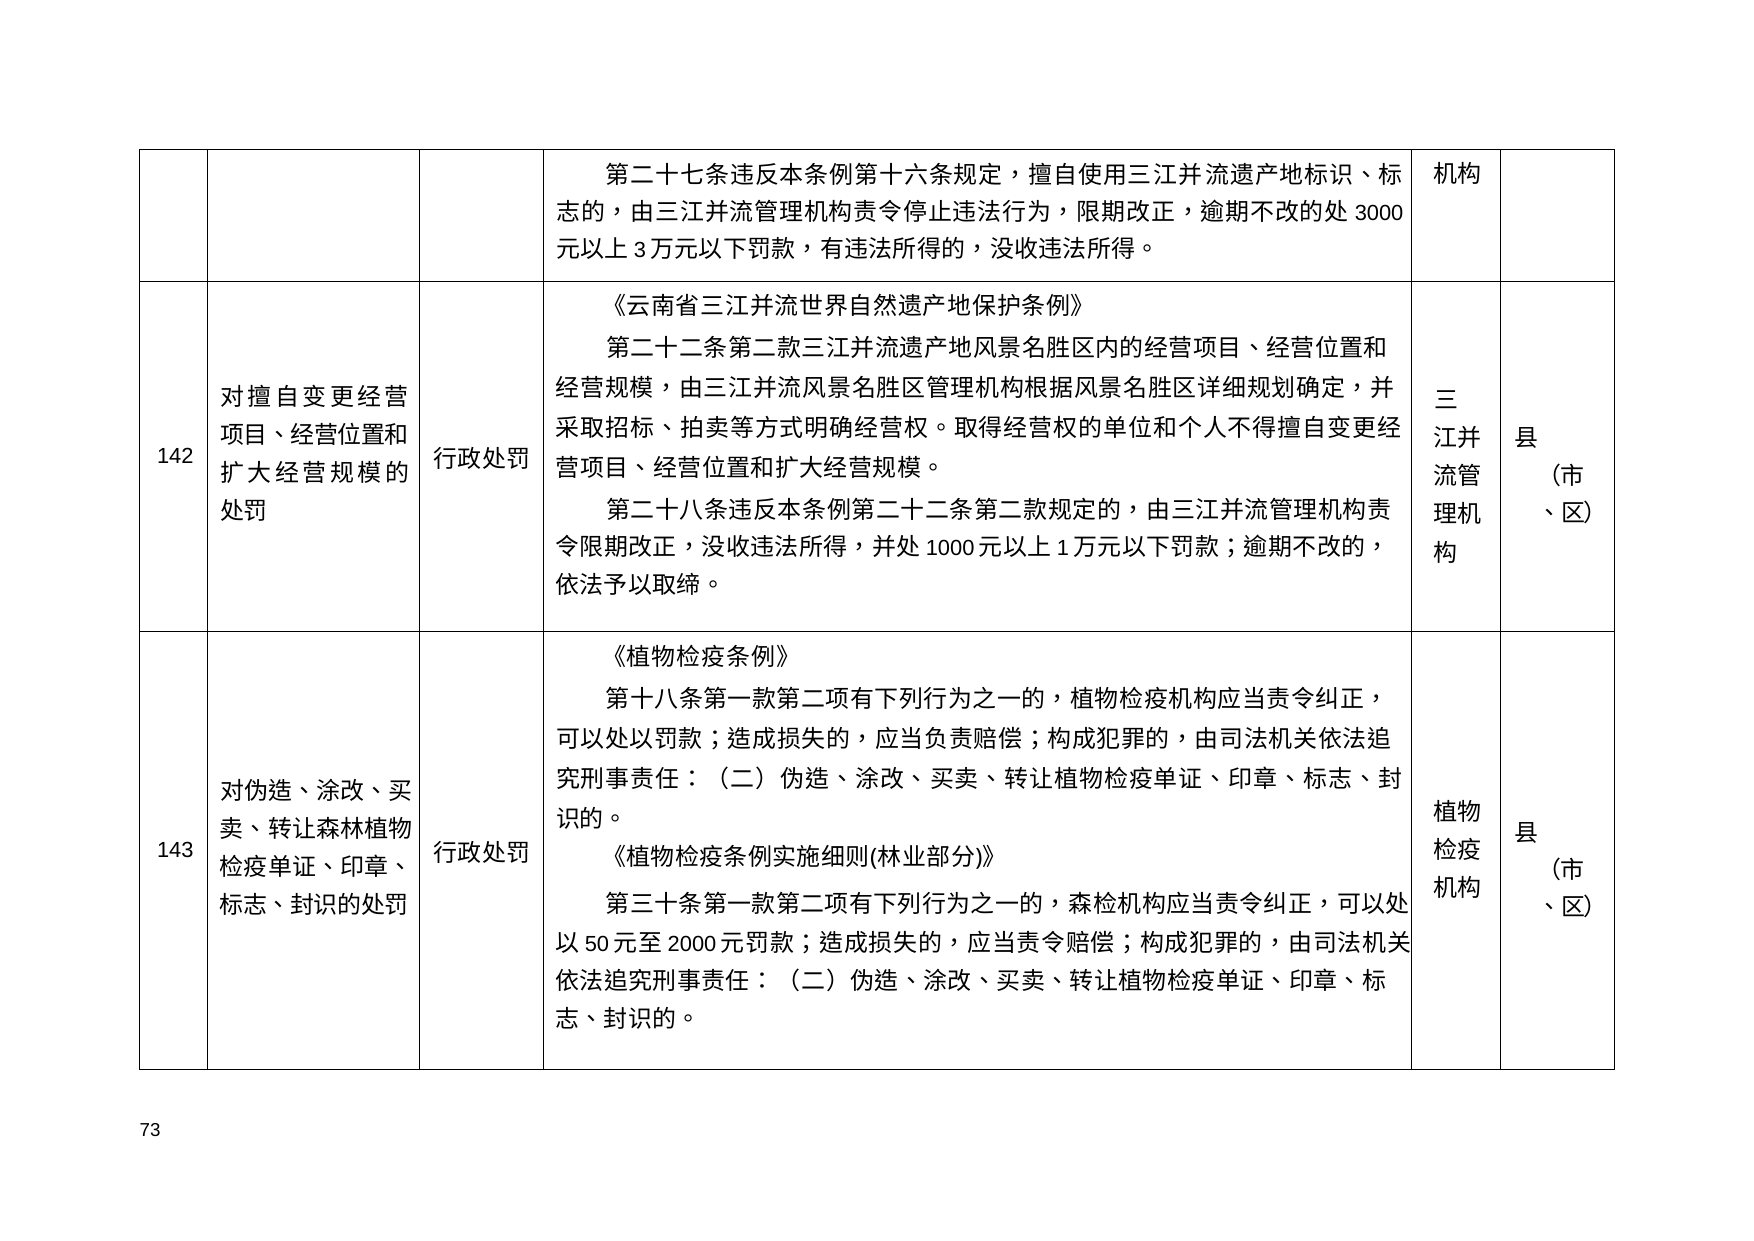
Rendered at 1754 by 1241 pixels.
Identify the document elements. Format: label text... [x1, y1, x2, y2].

table_header [208, 150, 419, 281]
table_header 第二十七条违反本条例第十六条规定，擅自使用三江并流遗产地标识、标志的，由三江并流管理机构责令停止违法行为，限期改正，逾期不改的处3000元以上3万元以下罚款，有违法所得的，没收违法所得。 [544, 150, 1411, 281]
table_header [420, 150, 543, 281]
table_cell 县（市、区） [1501, 282, 1614, 631]
table_cell 《植物检疫条例》 第十八条第一款第二项有下列行为之一的，植物检疫机构应当责令纠正，可以处以罚款；造成损失的，应当负责赔偿；构成犯罪的，由司法机关依法追究刑事责任：（二）伪造、涂改、买卖、转让植物检疫单证、印章、标志、封识的。 《植物检疫条例实施细则(林业部分)》 第三十条第一款第二项有下列行为之一的，森检机构应当责令纠正，可以处以50元至2000元罚款；造成损失的，应当责令赔偿；构成犯罪的，由司法机关依法追究刑事责任：（二）伪造、涂改、买卖、转让植物检疫单证、印章、标志、封识的。 [544, 632, 1411, 1069]
table_cell 对伪造、涂改、买卖、转让森林植物检疫单证、印章、标志、封识的处罚 [208, 632, 419, 1069]
table_cell 142 [140, 282, 207, 631]
table_cell 143 [140, 632, 207, 1069]
table_cell 《云南省三江并流世界自然遗产地保护条例》 第二十二条第二款三江并流遗产地风景名胜区内的经营项目、经营位置和经营规模，由三江并流风景名胜区管理机构根据风景名胜区详细规划确定，并采取招标、拍卖等方式明确经营权。取得经营权的单位和个人不得擅自变更经营项目、经营位置和扩大经营规模。 第二十八条违反本条例第二十二条第二款规定的，由三江并流管理机构责令限期改正，没收违法所得，并处1000元以上1万元以下罚款；逾期不改的，依法予以取缔。 [544, 282, 1411, 631]
table_cell 对擅自变更经营项目、经营位置和扩大经营规模的处罚 [208, 282, 419, 631]
table_cell 行政处罚 [420, 632, 543, 1069]
table_header 机构 [1412, 150, 1500, 281]
table_cell 三江并流管理机构 [1412, 282, 1500, 631]
table_cell 植物检疫机构 [1412, 632, 1500, 1069]
table_header [140, 150, 207, 281]
table_cell 县（市、区） [1501, 632, 1614, 1069]
table_header [1501, 150, 1614, 281]
table_cell 行政处罚 [420, 282, 543, 631]
